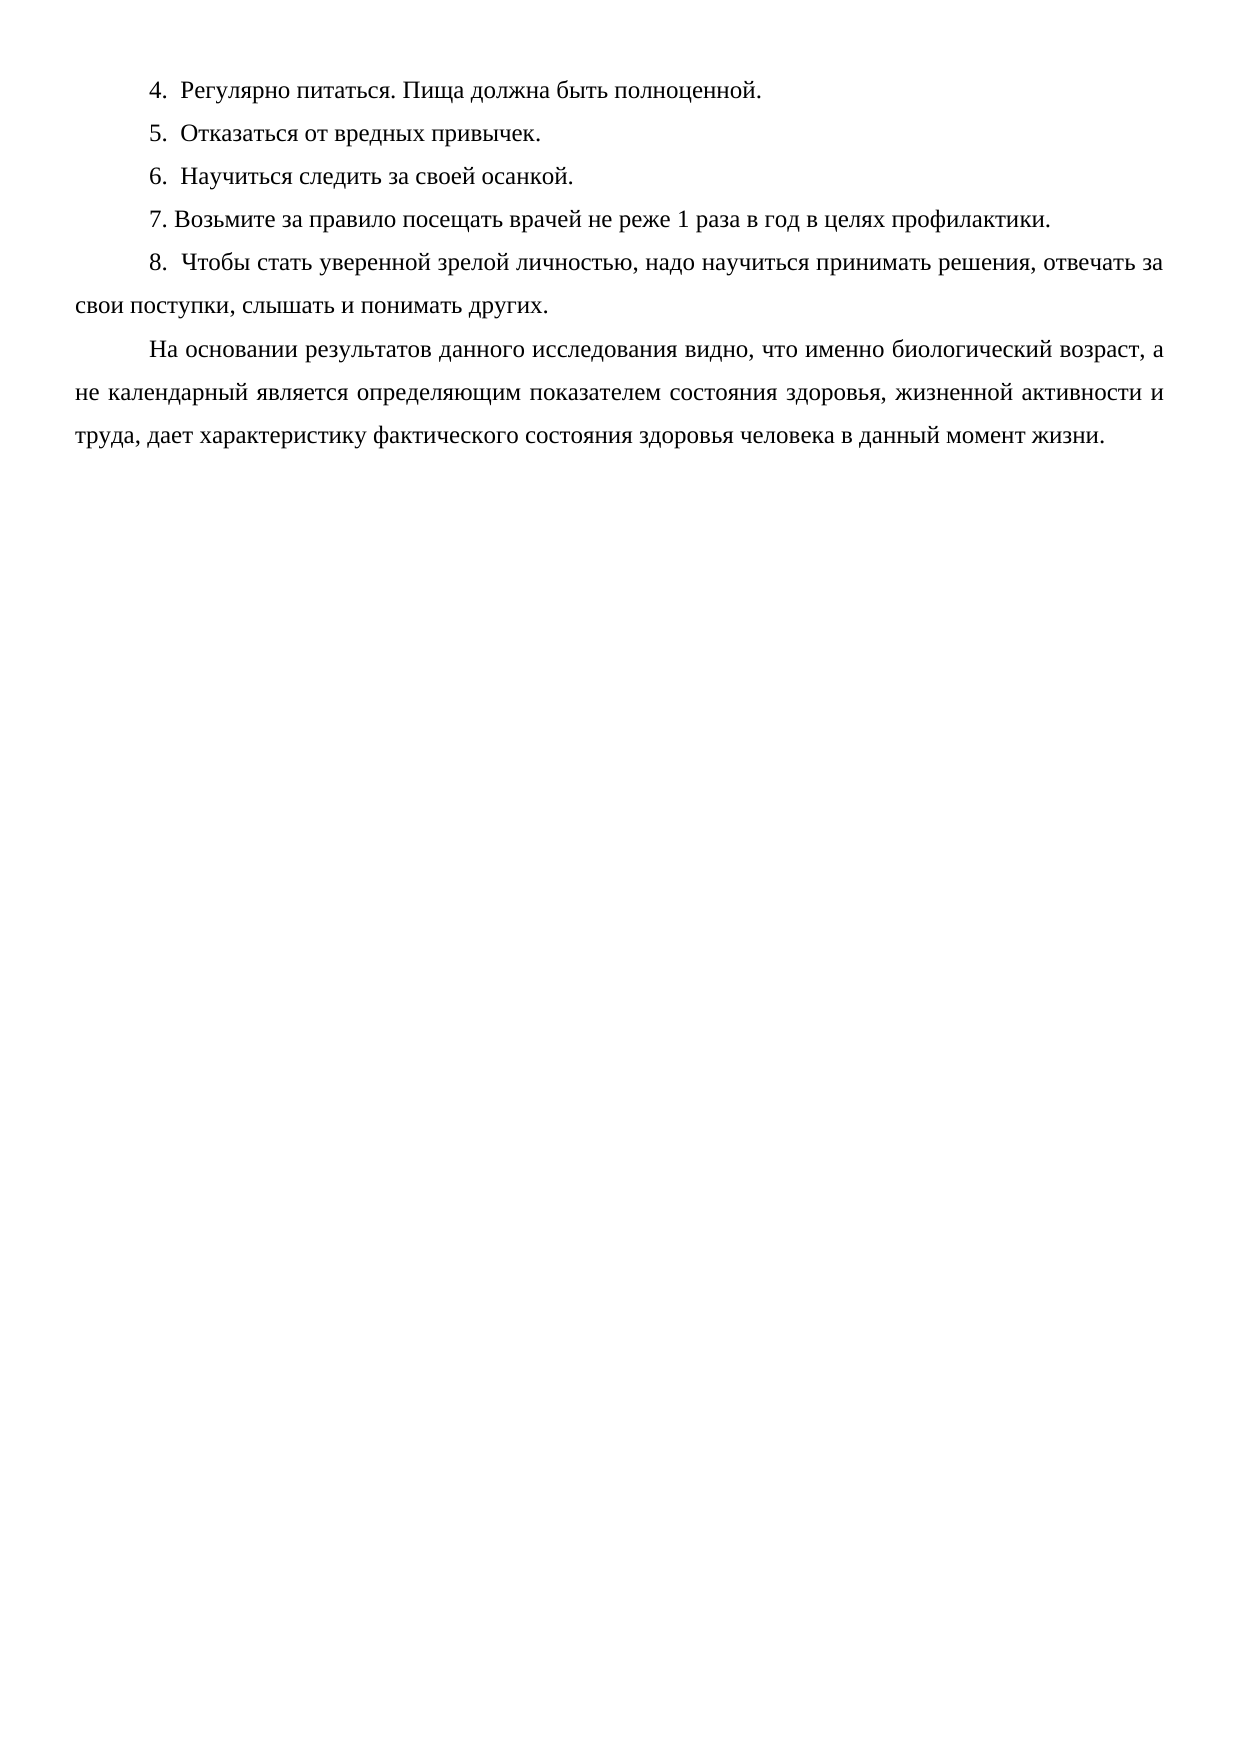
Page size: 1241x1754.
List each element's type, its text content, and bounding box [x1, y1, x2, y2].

text 6. Научиться следить за своей осанкой. [75, 161, 1165, 190]
text На основании результатов данного исследования видно, что именно биологический возраст, а не календарный является определяющим показателем состояния здоровья, жизненной активности и труда, дает характеристику фактического состояния здоровья человека в данный момент жизни. [75, 334, 1165, 449]
text 7. Возьмите за правило посещать врачей не реже 1 раза в год в целях профилактики. [75, 204, 1165, 233]
text 5. Отказаться от вредных привычек. [75, 118, 1165, 147]
text 4. Регулярно питаться. Пища должна быть полноценной. [75, 75, 1165, 104]
text 8. Чтобы стать уверенной зрелой личностью, надо научиться принимать решения, отвечать за свои поступки, слышать и понимать других. [75, 247, 1165, 319]
